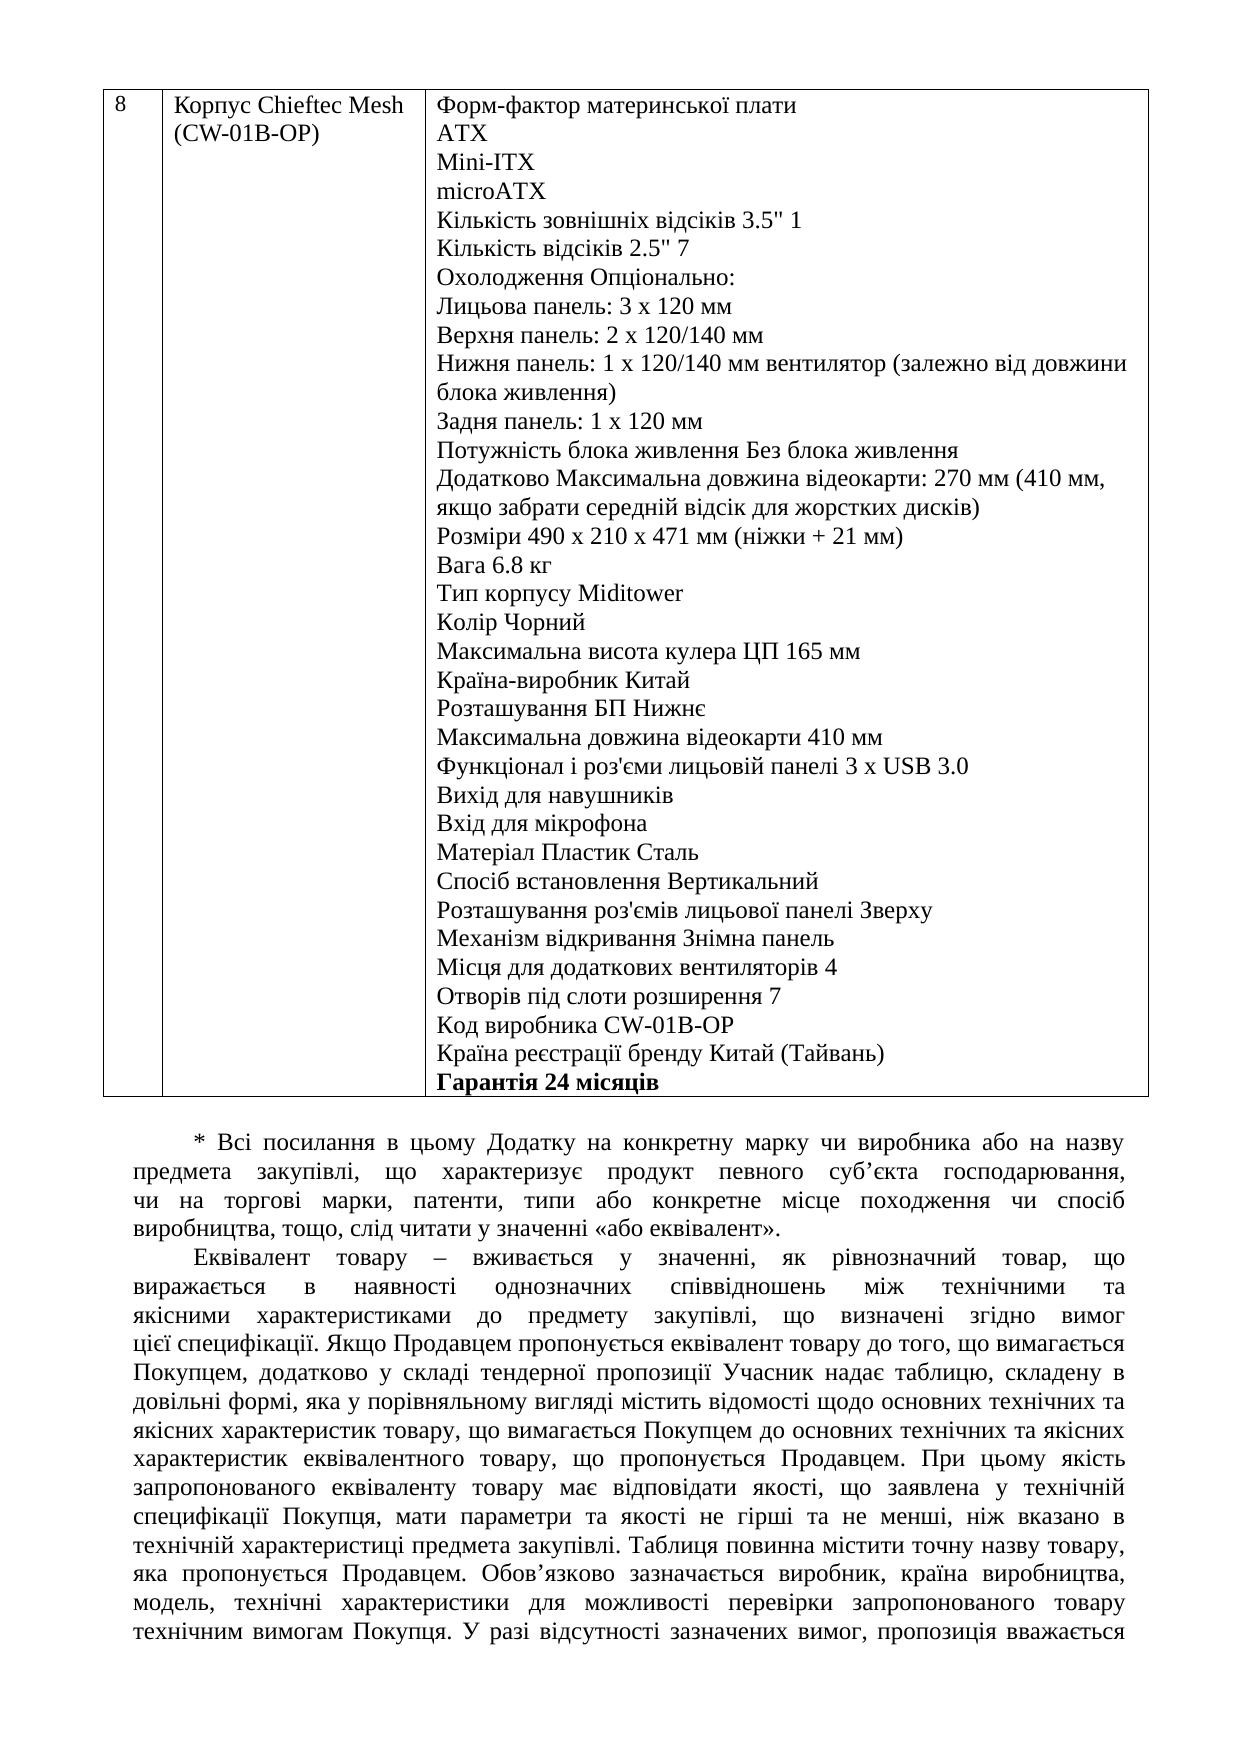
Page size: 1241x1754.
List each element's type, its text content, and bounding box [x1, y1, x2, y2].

table_cell 8 [104, 90, 162, 1096]
table_cell Корпус Chieftec Mesh (CW-01B-OP) [163, 90, 425, 1096]
table_cell Форм-фактор материнської плати ATX Mini-ITX microATX Кількість зовнішніх відсіків 3.5" 1 Кількість відсіків 2.5" 7 Охолодження Опціонально: Лицьова панель: 3 x 120 мм Верхня панель: 2 x 120/140 мм Нижня панель: 1 x 120/140 мм вентилятор (залежно від довжини блока живлення) Задня панель: 1 x 120 мм Потужність блока живлення Без блока живлення Додатково Максимальна довжина відеокарти: 270 мм (410 мм, якщо забрати середній відсік для жорстких дисків) Розміри 490 x 210 x 471 мм (ніжки + 21 мм) Вага 6.8 кг Тип корпусу Miditower Колір Чорний Максимальна висота кулера ЦП 165 мм Країна-виробник Китай Розташування БП Нижнє Максимальна довжина відеокарти 410 мм Функціонал і роз'єми лицьовій панелі 3 х USB 3.0 Вихід для навушників Вхід для мікрофона Матеріал Пластик Сталь Спосіб встановлення Вертикальний Розташування роз'ємів лицьової панелі Зверху Механізм відкривання Знімна панель Місця для додаткових вентиляторів 4 Отворів під слоти розширення 7 Код виробника CW-01B-OP Країна реєстрації бренду Китай (Тайвань) Гарантія 24 місяців [426, 90, 1148, 1096]
text * Всі посилання в цьому Додатку на конкретну марку чи виробника або на назву предмета закупівлі, що характеризує продукт певного суб’єкта господарювання, чи на торгові марки, патенти, типи або конкретне місце походження чи спосіб виробництва, тощо, слід читати у значенні «або еквівалент». [133, 1127, 1126, 1242]
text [133, 1242, 1126, 1645]
